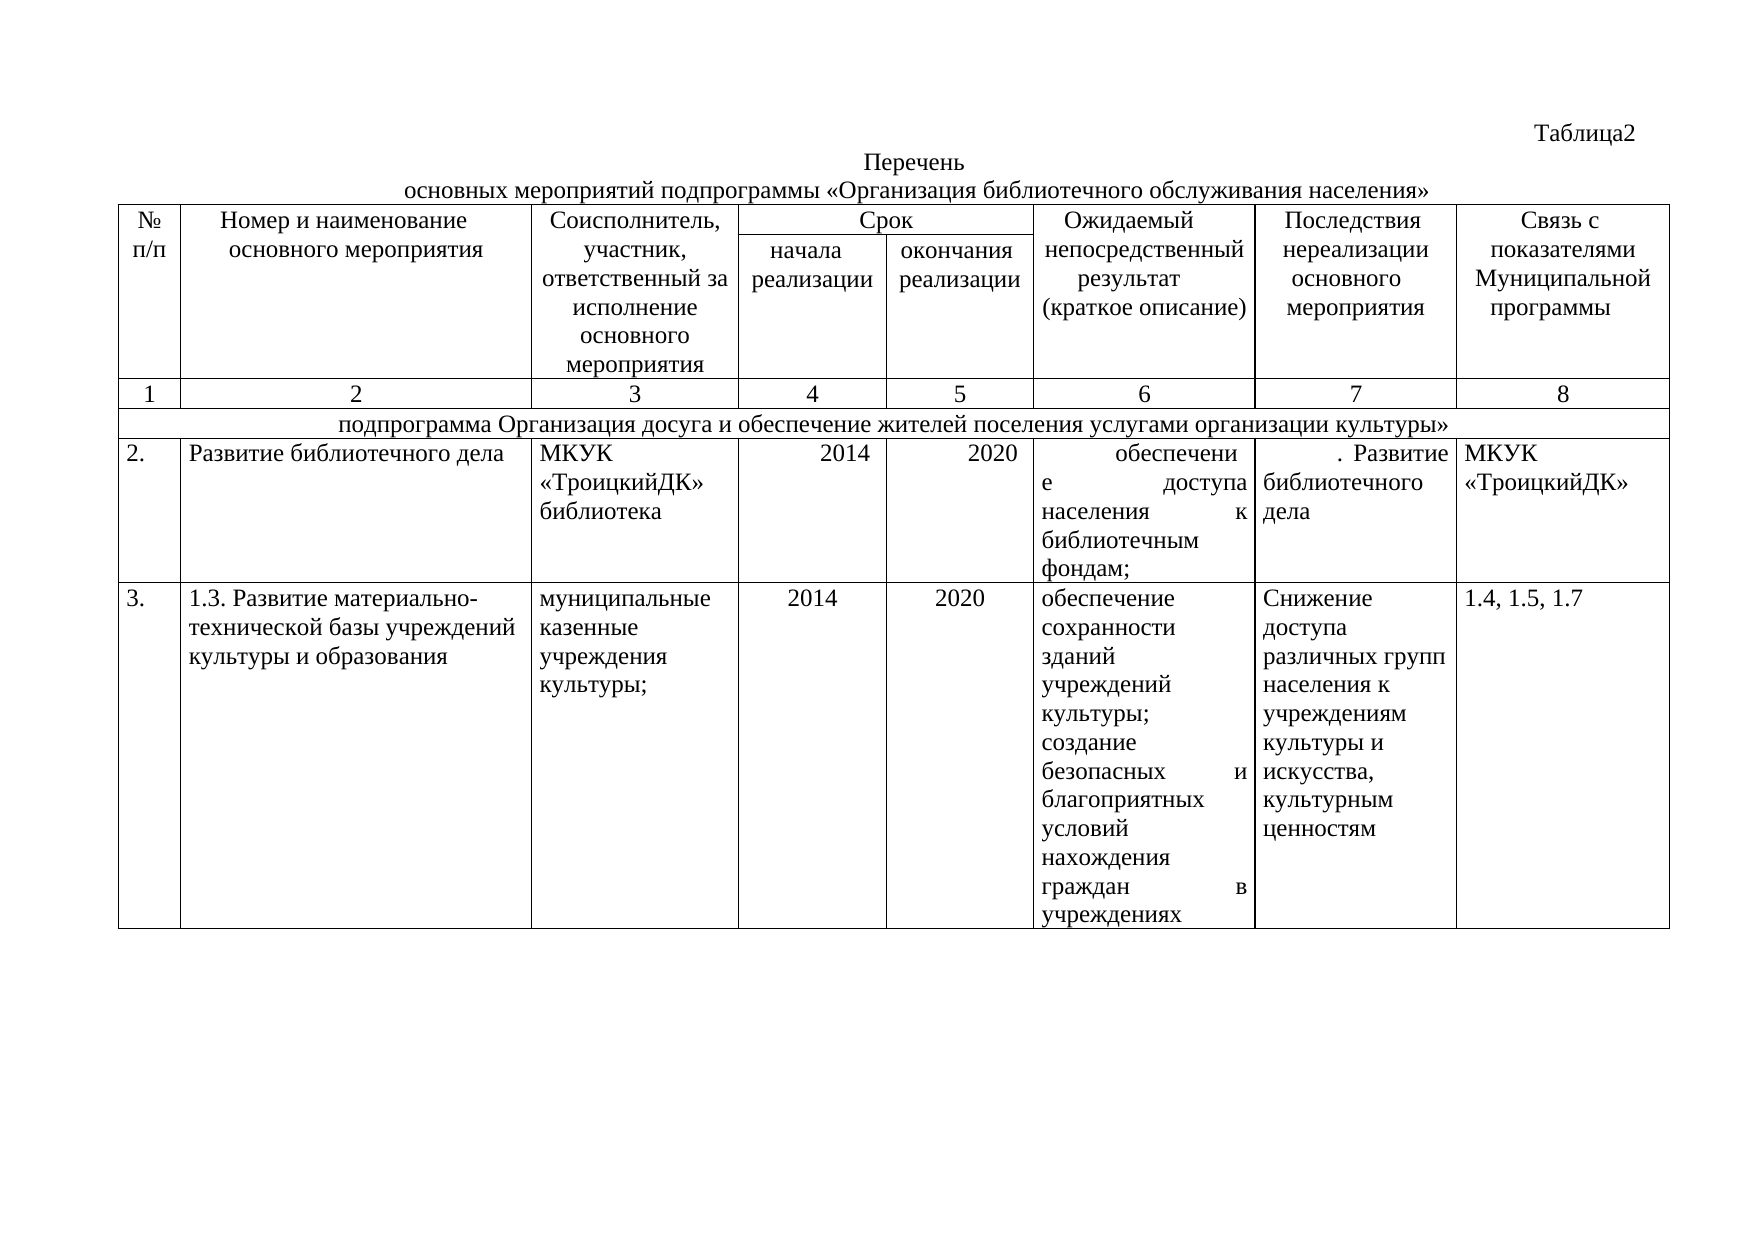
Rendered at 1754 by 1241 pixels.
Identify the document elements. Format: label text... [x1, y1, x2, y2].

table_header Последствия нереализации основного мероприятия [1256, 205, 1456, 378]
table_cell 7 [1256, 379, 1456, 408]
table_header Номер и наименование основного мероприятия [181, 205, 531, 378]
table_cell подпрограмма Организация досуга и обеспечение жителей поселения услугами организации культуры» [119, 409, 1669, 437]
text Перечень [118, 147, 1636, 176]
table_cell 2014 [739, 439, 886, 582]
table_cell 6 [1034, 379, 1254, 408]
table_cell 2. [119, 439, 180, 582]
table_header Связь с показателями Муниципальной программы [1457, 205, 1669, 378]
table_cell 8 [1457, 379, 1669, 408]
table_cell 1.4, 1.5, 1.7 [1457, 583, 1669, 928]
table_cell МКУК «ТроицкийДК» [1457, 439, 1669, 582]
text Таблица2 [118, 118, 1636, 147]
table_cell 4 [739, 379, 886, 408]
table_header № п/п [119, 205, 180, 378]
table_cell 2020 [887, 583, 1033, 928]
table_cell 1 [119, 379, 180, 408]
table_cell обеспечение сохранности зданий учреждений культуры; создание безопасных и благоприятных условий нахождения граждан в учреждениях [1034, 583, 1254, 928]
table_cell муниципальные казенные учреждения культуры; [532, 583, 738, 928]
table_header Срок [739, 205, 1033, 234]
table_cell Снижение доступа различных групп населения к учреждениям культуры и искусства, культурным ценностям [1256, 583, 1456, 928]
table_header Соисполнитель, участник, ответственный за исполнение основного мероприятия [532, 205, 738, 378]
table_cell 2 [181, 379, 531, 408]
table_cell МКУК «ТроицкийДК» библиотека [532, 439, 738, 582]
text основных мероприятий подпрограммы «Организация библиотечного обслуживания населения» [118, 176, 1636, 204]
table_cell 3. [119, 583, 180, 928]
table_cell 2014 [739, 583, 886, 928]
table_cell 2020 [887, 439, 1033, 582]
table_cell обеспечение доступа населения к библиотечным фондам; [1034, 439, 1254, 582]
table_cell 5 [887, 379, 1033, 408]
table_cell Развитие библиотечного дела [181, 439, 531, 582]
table_cell 3 [532, 379, 738, 408]
table_header Ожидаемый непосредственный результат (краткое описание) [1034, 205, 1254, 378]
table_cell 1.3. Развитие материально-технической базы учреждений культуры и образования [181, 583, 531, 928]
table_cell окончания реализации [887, 235, 1033, 378]
table_cell . Развитие библиотечного дела [1256, 439, 1456, 582]
table_cell начала реализации [739, 235, 886, 378]
